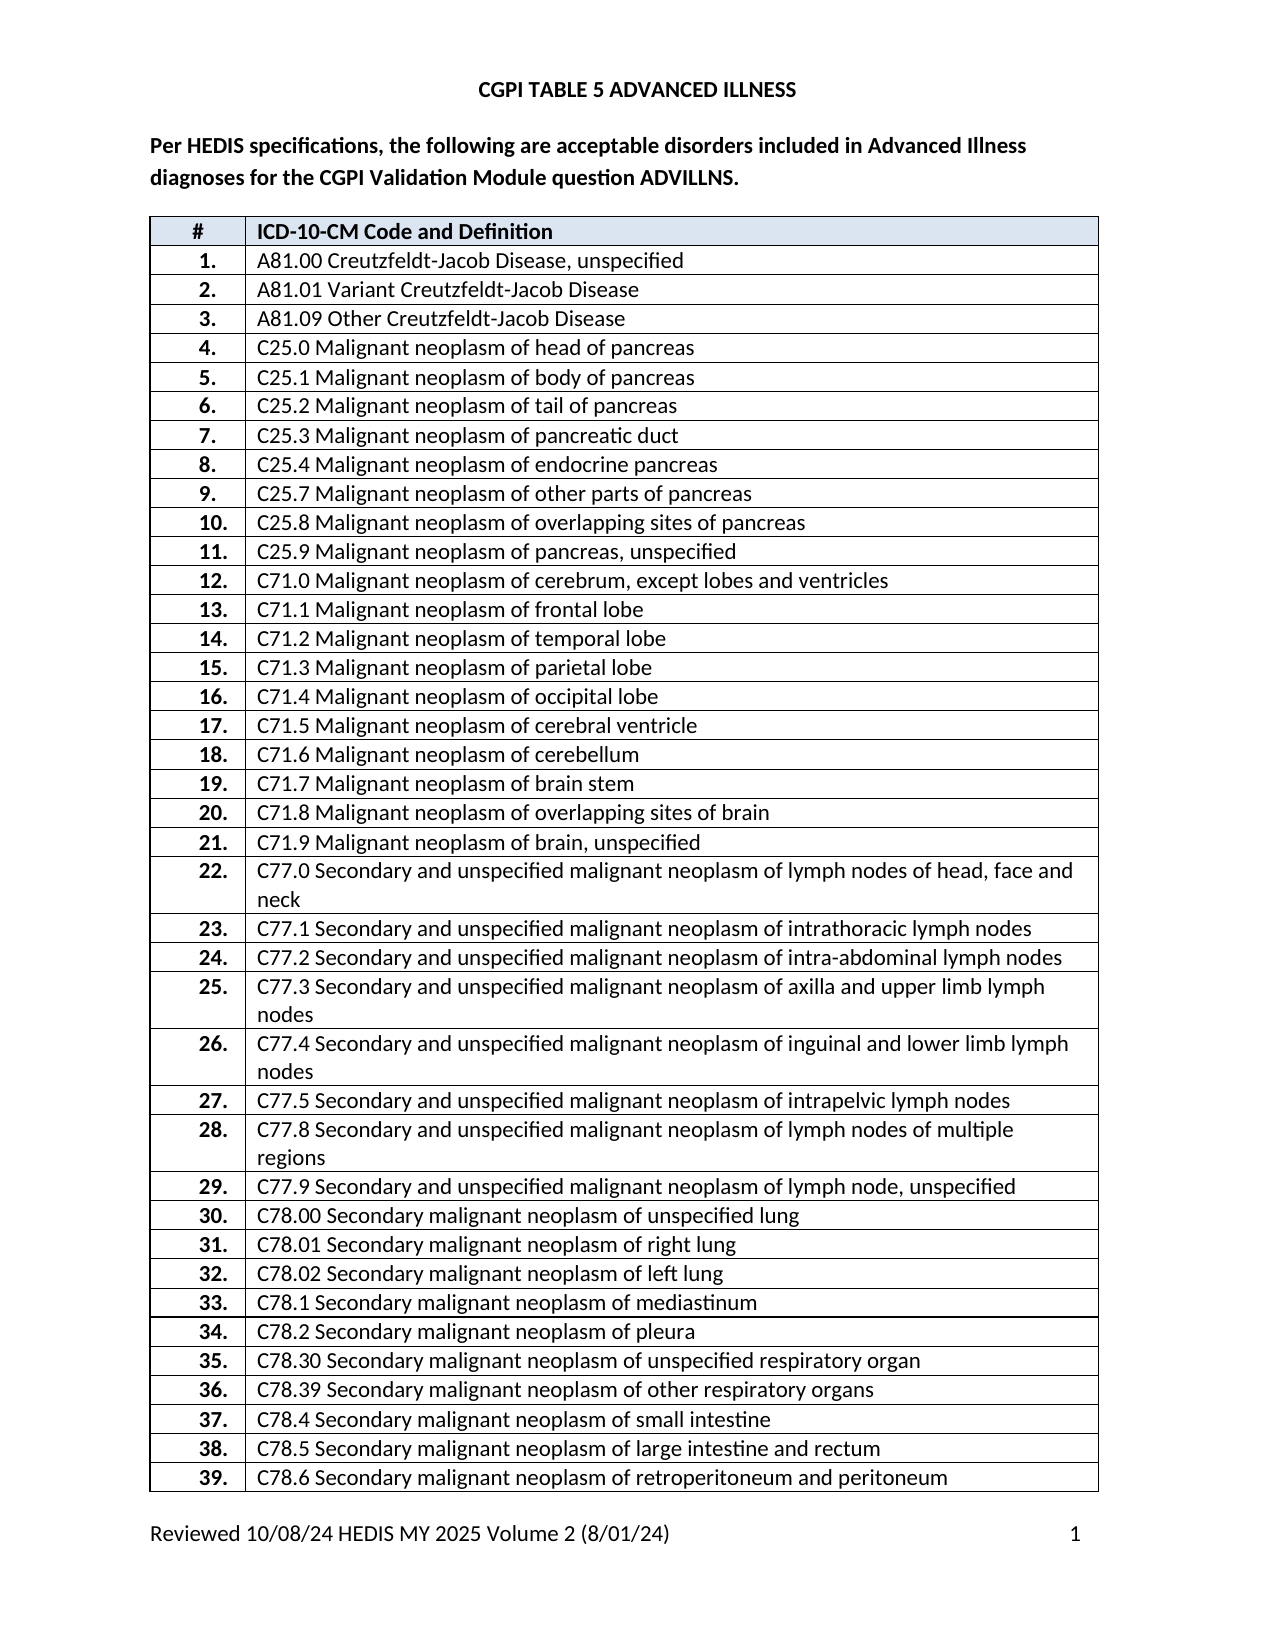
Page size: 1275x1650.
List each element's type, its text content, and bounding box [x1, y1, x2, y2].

table_cell [151, 1434, 245, 1462]
table_cell [151, 305, 245, 332]
table_cell C77.8 Secondary and unspecified malignant neoplasm of lymph nodes of multiple regions [246, 1115, 1098, 1171]
table_cell C78.02 Secondary malignant neoplasm of left lung [246, 1259, 1098, 1287]
table_header # [151, 217, 245, 245]
table_cell [151, 711, 245, 739]
table_cell [151, 914, 245, 942]
table_cell [151, 770, 245, 797]
table_cell C78.5 Secondary malignant neoplasm of large intestine and rectum [246, 1434, 1098, 1462]
table_cell C71.0 Malignant neoplasm of cerebrum, except lobes and ventricles [246, 566, 1098, 594]
table_cell C78.1 Secondary malignant neoplasm of mediastinum [246, 1289, 1098, 1316]
table_cell C78.2 Secondary malignant neoplasm of pleura [246, 1318, 1098, 1346]
table_cell [151, 1086, 245, 1114]
table_cell C71.1 Malignant neoplasm of frontal lobe [246, 595, 1098, 623]
table_cell [151, 1463, 245, 1491]
table_cell C77.5 Secondary and unspecified malignant neoplasm of intrapelvic lymph nodes [246, 1086, 1098, 1114]
table_cell [151, 1230, 245, 1258]
table_cell [151, 421, 245, 449]
table_cell C78.30 Secondary malignant neoplasm of unspecified respiratory organ [246, 1347, 1098, 1374]
table_cell [151, 828, 245, 856]
table_cell C78.39 Secondary malignant neoplasm of other respiratory organs [246, 1376, 1098, 1404]
table_cell [151, 334, 245, 362]
table_cell [151, 943, 245, 971]
table_cell [151, 1289, 245, 1316]
text Per HEDIS specifications, the following are acceptable disorders included in Advanced Illness diagnoses for the CGPI Validation Module question ADVILLNS. [150, 131, 1125, 191]
table_cell [151, 740, 245, 768]
table_cell C77.0 Secondary and unspecified malignant neoplasm of lymph nodes of head, face and neck [246, 857, 1098, 913]
table_cell [151, 1201, 245, 1229]
table_cell C78.01 Secondary malignant neoplasm of right lung [246, 1230, 1098, 1258]
table_cell C71.3 Malignant neoplasm of parietal lobe [246, 653, 1098, 681]
table_cell C71.7 Malignant neoplasm of brain stem [246, 770, 1098, 797]
table_cell C71.8 Malignant neoplasm of overlapping sites of brain [246, 799, 1098, 827]
table_cell [151, 1172, 245, 1200]
table_cell [151, 450, 245, 478]
table_cell C78.4 Secondary malignant neoplasm of small intestine [246, 1405, 1098, 1433]
table_cell C25.2 Malignant neoplasm of tail of pancreas [246, 392, 1098, 420]
table_cell [151, 566, 245, 594]
table_cell C25.7 Malignant neoplasm of other parts of pancreas [246, 479, 1098, 507]
table_cell [151, 1115, 245, 1171]
table_cell [151, 799, 245, 827]
table_cell [151, 246, 245, 274]
table_cell C25.3 Malignant neoplasm of pancreatic duct [246, 421, 1098, 449]
table_cell [151, 653, 245, 681]
table_cell A81.09 Other Creutzfeldt-Jacob Disease [246, 305, 1098, 332]
table_cell C77.4 Secondary and unspecified malignant neoplasm of inguinal and lower limb lymph nodes [246, 1029, 1098, 1085]
table_cell [151, 392, 245, 420]
table_cell [151, 275, 245, 303]
table_cell [151, 537, 245, 565]
table_cell [151, 1259, 245, 1287]
table_cell C71.4 Malignant neoplasm of occipital lobe [246, 682, 1098, 710]
table_cell C25.1 Malignant neoplasm of body of pancreas [246, 363, 1098, 391]
table_cell [151, 479, 245, 507]
table_cell C25.0 Malignant neoplasm of head of pancreas [246, 334, 1098, 362]
table_cell C78.6 Secondary malignant neoplasm of retroperitoneum and peritoneum [246, 1463, 1098, 1491]
table_cell C77.1 Secondary and unspecified malignant neoplasm of intrathoracic lymph nodes [246, 914, 1098, 942]
table_cell C77.2 Secondary and unspecified malignant neoplasm of intra-abdominal lymph nodes [246, 943, 1098, 971]
table_cell C25.8 Malignant neoplasm of overlapping sites of pancreas [246, 508, 1098, 536]
table_cell [151, 1376, 245, 1404]
table_cell C77.9 Secondary and unspecified malignant neoplasm of lymph node, unspecified [246, 1172, 1098, 1200]
table_cell [151, 682, 245, 710]
table_cell [151, 595, 245, 623]
table_cell [151, 1405, 245, 1433]
table_cell C25.4 Malignant neoplasm of endocrine pancreas [246, 450, 1098, 478]
table_cell C25.9 Malignant neoplasm of pancreas, unspecified [246, 537, 1098, 565]
table_cell C71.2 Malignant neoplasm of temporal lobe [246, 624, 1098, 652]
table_cell C78.00 Secondary malignant neoplasm of unspecified lung [246, 1201, 1098, 1229]
table_cell A81.01 Variant Creutzfeldt-Jacob Disease [246, 275, 1098, 303]
table_cell [151, 1318, 245, 1346]
table_cell [151, 972, 245, 1028]
table_cell [151, 363, 245, 391]
table_cell A81.00 Creutzfeldt-Jacob Disease, unspecified [246, 246, 1098, 274]
table_cell [151, 1029, 245, 1085]
table_cell [151, 857, 245, 913]
table_cell C71.9 Malignant neoplasm of brain, unspecified [246, 828, 1098, 856]
table_cell [151, 1347, 245, 1374]
table_header ICD-10-CM Code and Definition [246, 217, 1098, 245]
table_cell C77.3 Secondary and unspecified malignant neoplasm of axilla and upper limb lymph nodes [246, 972, 1098, 1028]
table_cell [151, 624, 245, 652]
table_cell C71.5 Malignant neoplasm of cerebral ventricle [246, 711, 1098, 739]
table_cell [151, 508, 245, 536]
table_cell C71.6 Malignant neoplasm of cerebellum [246, 740, 1098, 768]
